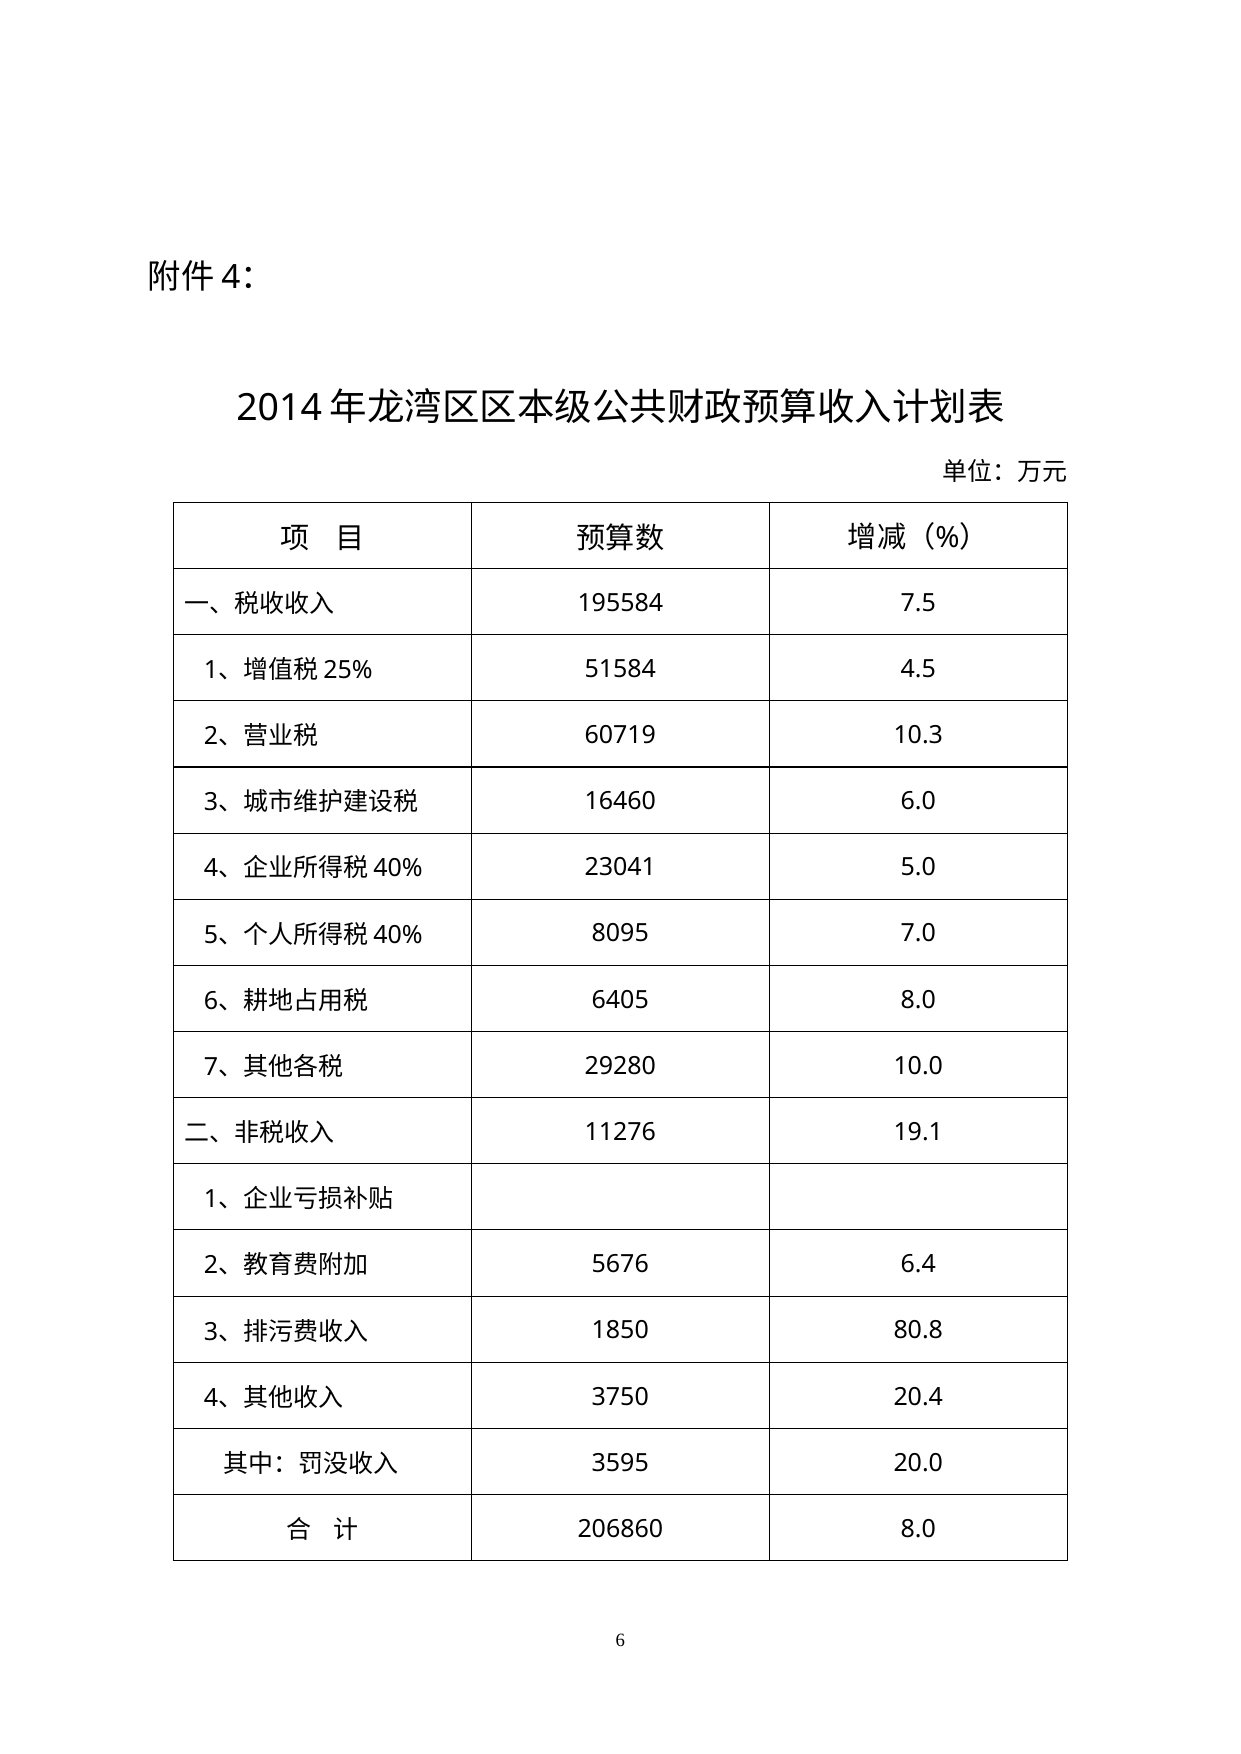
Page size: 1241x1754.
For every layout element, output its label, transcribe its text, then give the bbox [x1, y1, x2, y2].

table_cell 206860 [472, 1495, 769, 1560]
table_cell 4.5 [770, 635, 1067, 700]
table_cell 60719 [472, 701, 769, 766]
table_cell 1、增值税25% [174, 635, 471, 700]
table_cell 16460 [472, 768, 769, 832]
table_cell 二、非税收入 [174, 1098, 471, 1163]
table_cell [770, 1164, 1067, 1229]
table_cell 3、排污费收入 [174, 1297, 471, 1362]
table_cell 80.8 [770, 1297, 1067, 1362]
table_cell 6.0 [770, 768, 1067, 832]
table_cell [472, 1164, 769, 1229]
table_cell 6、耕地占用税 [174, 966, 471, 1031]
table_cell 4、企业所得税40% [174, 834, 471, 899]
table_cell 10.0 [770, 1032, 1067, 1097]
table_cell 6.4 [770, 1230, 1067, 1296]
table_cell 1、企业亏损补贴 [174, 1164, 471, 1229]
table_cell 10.3 [770, 701, 1067, 766]
table_cell 195584 [472, 569, 769, 634]
table_header 增减（%） [770, 503, 1067, 568]
table_header 预算数 [472, 503, 769, 568]
table_cell 3595 [472, 1429, 769, 1494]
table_cell 3750 [472, 1363, 769, 1428]
table_cell 5.0 [770, 834, 1067, 899]
table_cell 29280 [472, 1032, 769, 1097]
table_cell 7.5 [770, 569, 1067, 634]
table_cell 8.0 [770, 1495, 1067, 1560]
table_cell 3、城市维护建设税 [174, 768, 471, 832]
table_cell 2、教育费附加 [174, 1230, 471, 1296]
table_header 项 目 [174, 503, 471, 568]
table_cell 其中：罚没收入 [174, 1429, 471, 1494]
table_cell 8095 [472, 900, 769, 965]
table_cell 20.0 [770, 1429, 1067, 1494]
table_cell 8.0 [770, 966, 1067, 1031]
table_cell 19.1 [770, 1098, 1067, 1163]
table_cell 20.4 [770, 1363, 1067, 1428]
table_cell 一、税收收入 [174, 569, 471, 634]
table_cell 51584 [472, 635, 769, 700]
table_cell 4、其他收入 [174, 1363, 471, 1428]
table_cell 11276 [472, 1098, 769, 1163]
table_cell 7、其他各税 [174, 1032, 471, 1097]
table_cell 5676 [472, 1230, 769, 1296]
text 2014年龙湾区区本级公共财政预算收入计划表 [148, 372, 1092, 437]
text 附件4： [148, 242, 1092, 307]
table_cell 6405 [472, 966, 769, 1031]
table_cell 5、个人所得税40% [174, 900, 471, 965]
text 单位：万元 [148, 437, 1067, 502]
table_cell 23041 [472, 834, 769, 899]
table_cell 1850 [472, 1297, 769, 1362]
table_cell 7.0 [770, 900, 1067, 965]
table_cell 2、营业税 [174, 701, 471, 766]
table_cell 合 计 [174, 1495, 471, 1560]
